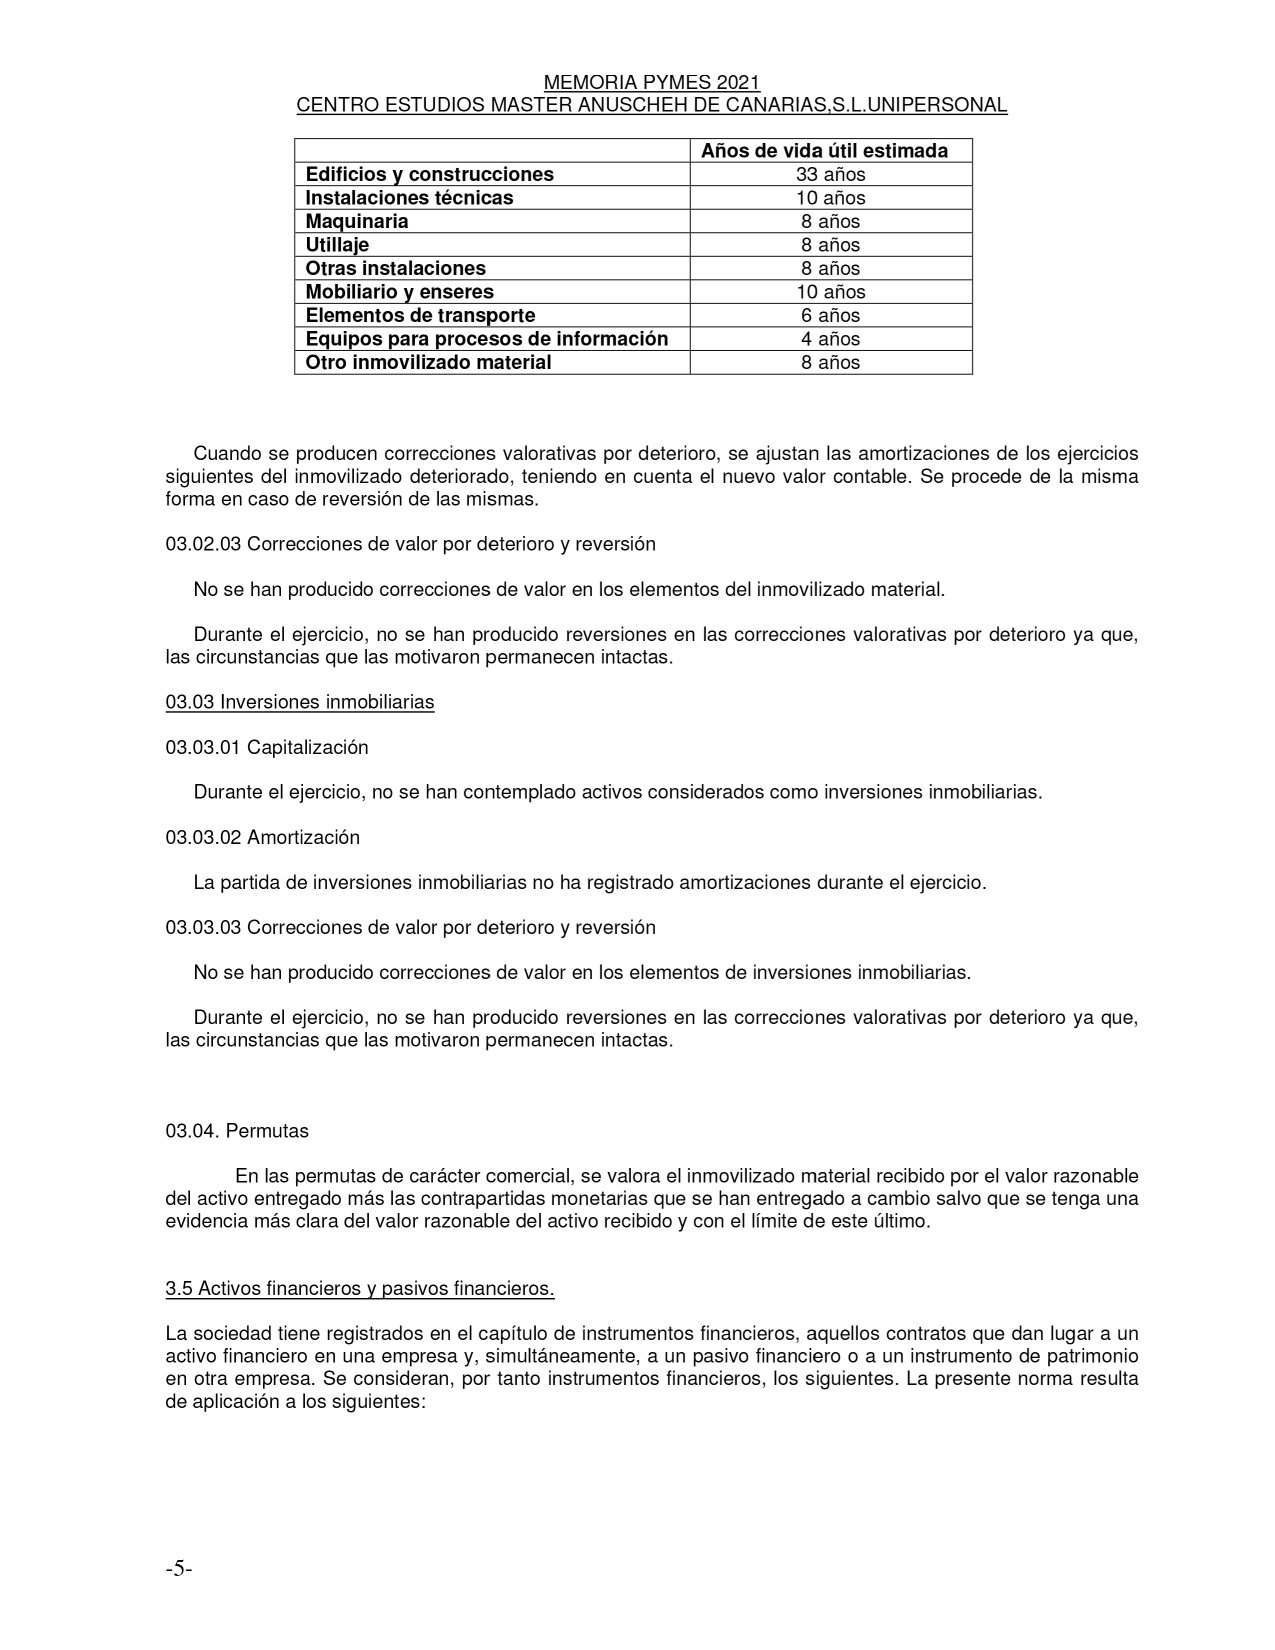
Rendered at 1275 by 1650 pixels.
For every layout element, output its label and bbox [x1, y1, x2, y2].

picture [165, 75, 1139, 1576]
